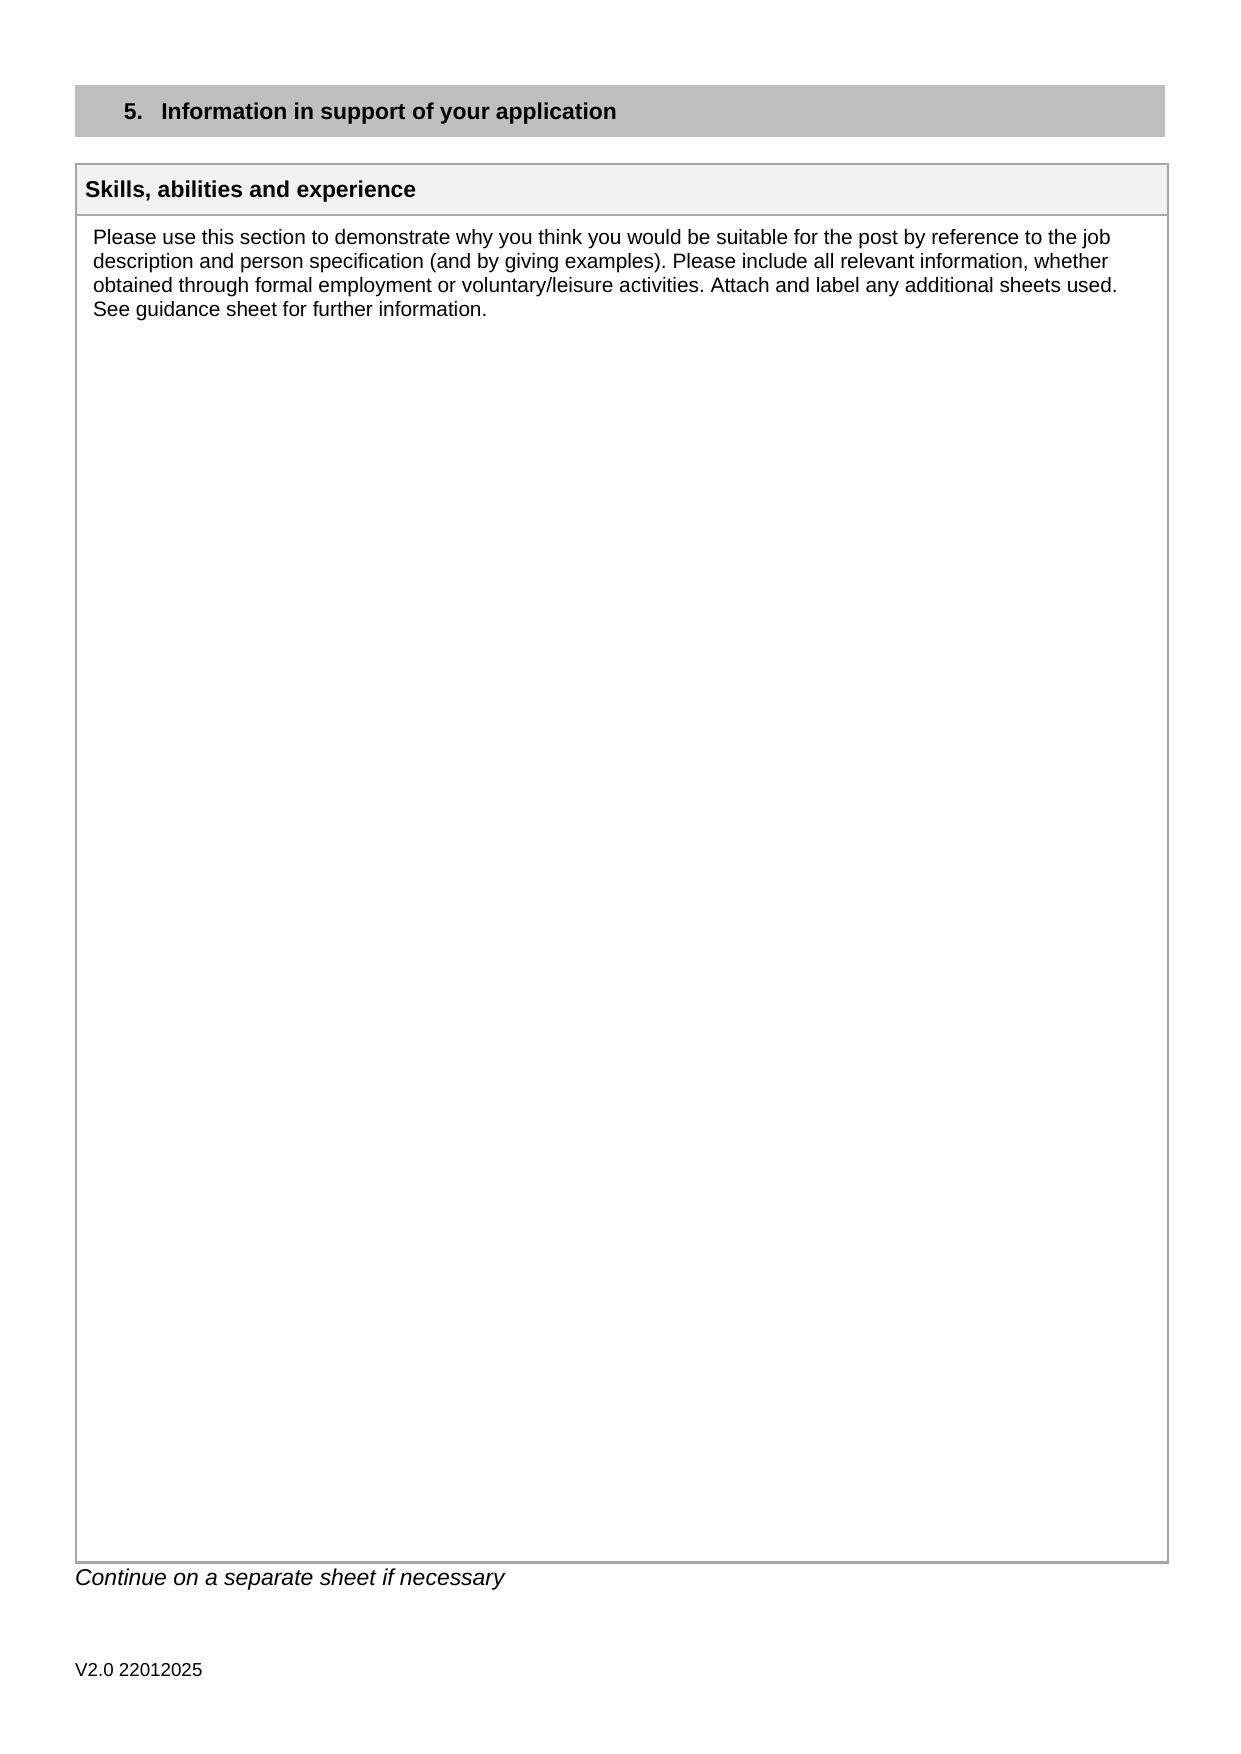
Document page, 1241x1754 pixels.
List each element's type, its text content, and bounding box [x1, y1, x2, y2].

table_cell Please use this section to demonstrate why you think you would be suitable for the post by reference to the job description and person specification (and by giving examples). Please include all relevant information, whether obtained through formal employment or voluntary/leisure activities. Attach and label any additional sheets used. See guidance sheet for further information. [77, 216, 1167, 1561]
table_header Information in support of your application [75, 85, 1165, 137]
table_header Skills, abilities and experience [77, 165, 1167, 214]
text Continue on a separate sheet if necessary [75, 1564, 1165, 1590]
